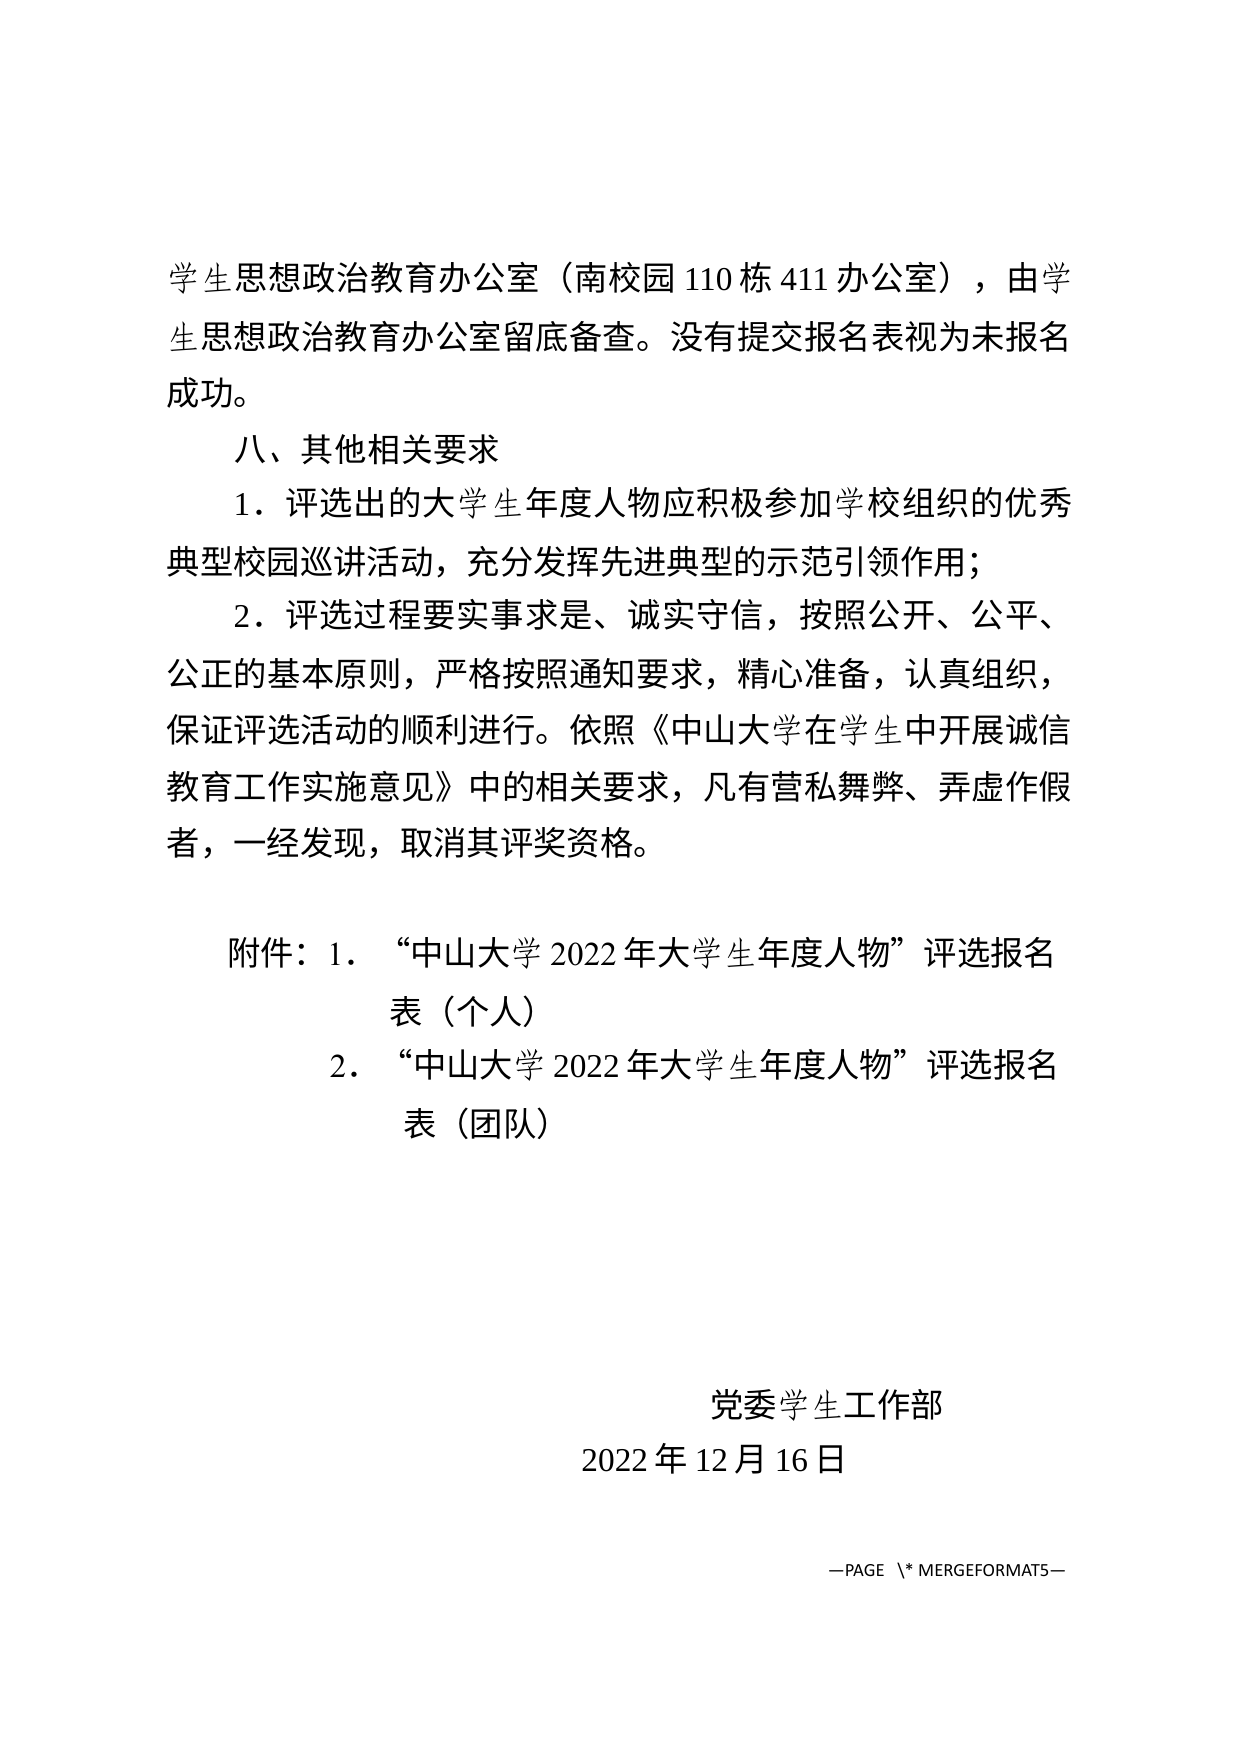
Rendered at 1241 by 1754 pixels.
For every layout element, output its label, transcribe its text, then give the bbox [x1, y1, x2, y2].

text 2．“中山大学2022年大学生年度人物”评选报名表（团队） [329, 1029, 1074, 1141]
text 党委学生工作部 [167, 1366, 944, 1423]
text 八、其他相关要求 [167, 410, 1074, 466]
text 1．评选出的大学生年度人物应积极参加学校组织的优秀典型校园巡讲活动，充分发挥先进典型的示范引领作用； [167, 466, 1074, 579]
text 2022年12月16日 [167, 1423, 1004, 1479]
text 附件：1．“中山大学2022年大学生年度人物”评选报名表（个人） [227, 916, 1074, 1029]
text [167, 241, 1074, 410]
text 2．评选过程要实事求是、诚实守信，按照公开、公平、公正的基本原则，严格按照通知要求，精心准备，认真组织，保证评选活动的顺利进行。依照《中山大学在学生中开展诚信教育工作实施意见》中的相关要求，凡有营私舞弊、弄虚作假者，一经发现，取消其评奖资格。 [167, 579, 1074, 860]
